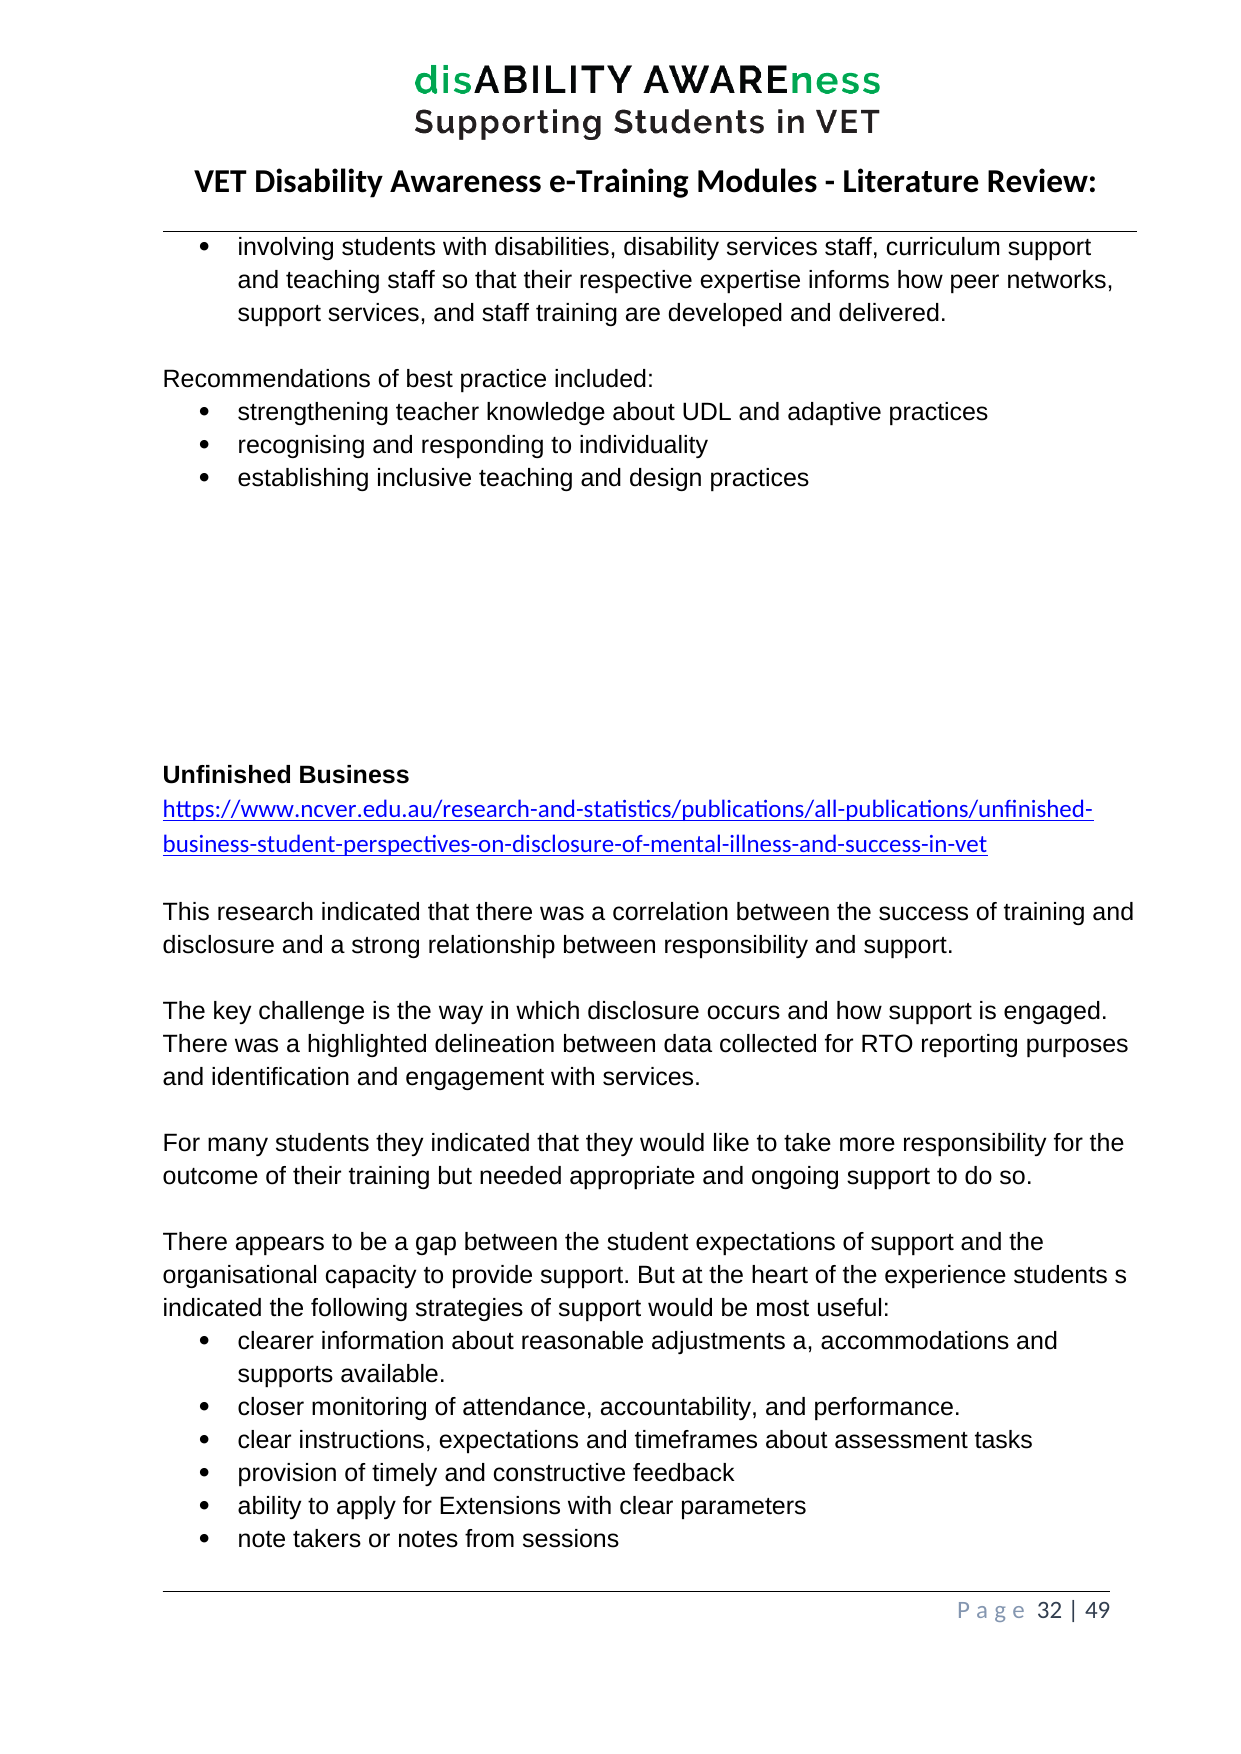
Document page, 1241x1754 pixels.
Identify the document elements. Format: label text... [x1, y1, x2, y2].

text This research indicated that there was a correlation between the success of training and disclosure and a strong relationship between responsibility and support. [162, 897, 1137, 958]
text There appears to be a gap between the student expectations of support and the organisational capacity to provide support. But at the heart of the experience students s indicated the following strategies of support would be most useful: [162, 1227, 1137, 1322]
text For many students they indicated that they would like to take more responsibility for the outcome of their training but needed appropriate and ongoing support to do so. [162, 1128, 1137, 1189]
list clearer information about reasonable adjustments a, accommodations and supports available. [200, 1326, 1137, 1388]
text Recommendations of best practice included: [162, 364, 1137, 393]
text https://www.ncver.edu.au/research-and-statistics/publications/all-publications/unfinished-business-student-perspectives-on-disclosure-of-mental-illness-and-success-in-vet [162, 793, 1137, 859]
list strengthening teacher knowledge about UDL and adaptive practices [200, 397, 1137, 426]
list establishing inclusive teaching and design practices [200, 463, 1137, 492]
list involving students with disabilities, disability services staff, curriculum support and teaching staff so that their respective expertise informs how peer networks, support services, and staff training are developed and delivered. [200, 232, 1137, 327]
list ability to apply for Extensions with clear parameters [200, 1491, 1137, 1520]
list provision of timely and constructive feedback [200, 1458, 1137, 1487]
picture [403, 36, 888, 156]
list recognising and responding to individuality [200, 430, 1137, 459]
text Unfinished Business [162, 727, 1137, 789]
list clear instructions, expectations and timeframes about assessment tasks [200, 1425, 1137, 1454]
list note takers or notes from sessions [200, 1524, 1137, 1553]
list closer monitoring of attendance, accountability, and performance. [200, 1392, 1137, 1421]
text The key challenge is the way in which disclosure occurs and how support is engaged. There was a highlighted delineation between data collected for RTO reporting purposes and identification and engagement with services. [162, 996, 1137, 1090]
